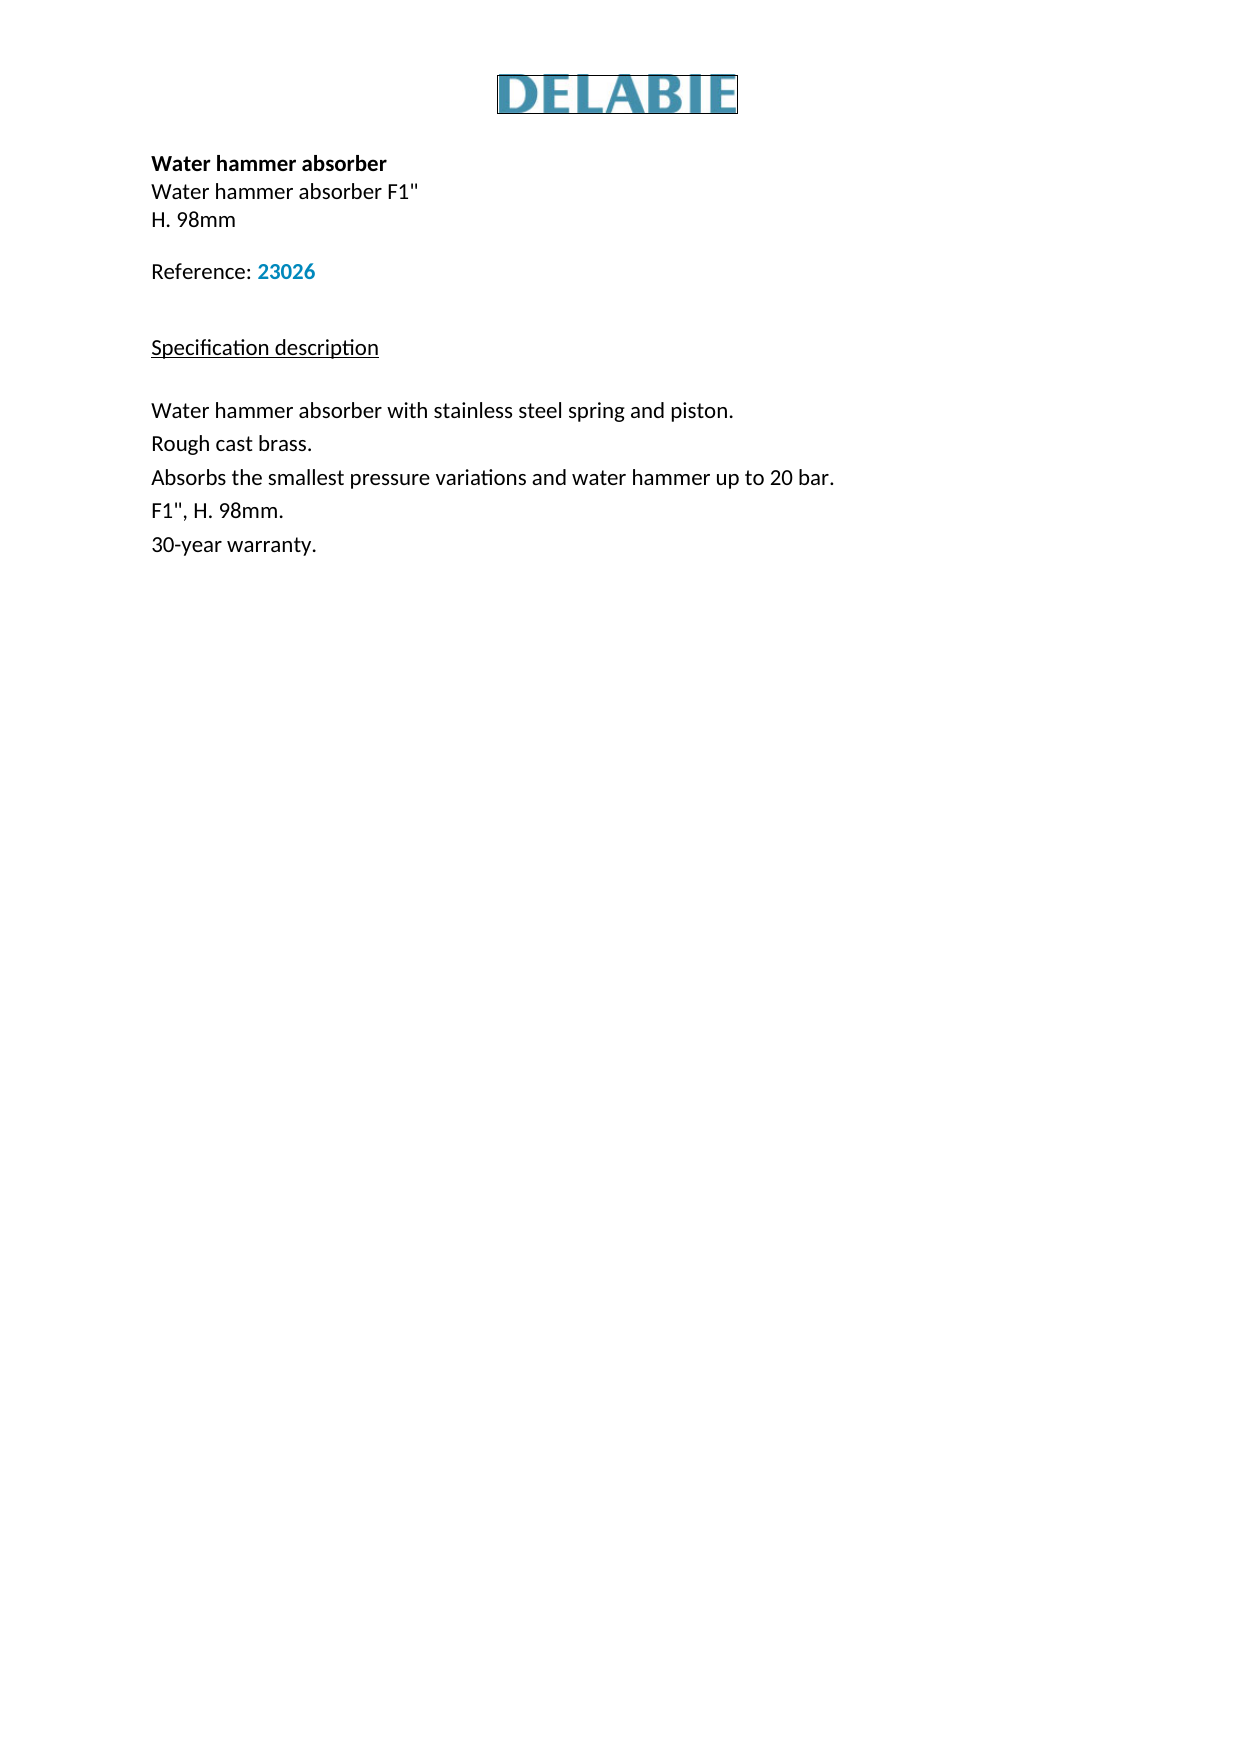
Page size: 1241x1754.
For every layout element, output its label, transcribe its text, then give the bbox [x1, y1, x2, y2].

text Water hammer absorber [151, 149, 1084, 177]
text Rough cast brass. [151, 429, 1084, 458]
text F1", H. 98mm. [151, 497, 1084, 525]
text H. 98mm [151, 205, 1084, 233]
text 30-year warranty. [151, 530, 1084, 558]
text Water hammer absorber F1" [151, 177, 1084, 205]
text Absorbs the smallest pressure variations and water hammer up to 20 bar. [151, 463, 1084, 491]
picture [498, 76, 737, 113]
text Water hammer absorber with stainless steel spring and piston. [151, 396, 1084, 424]
text Specification description [151, 333, 1084, 361]
text Reference: 23026 [151, 257, 1084, 285]
